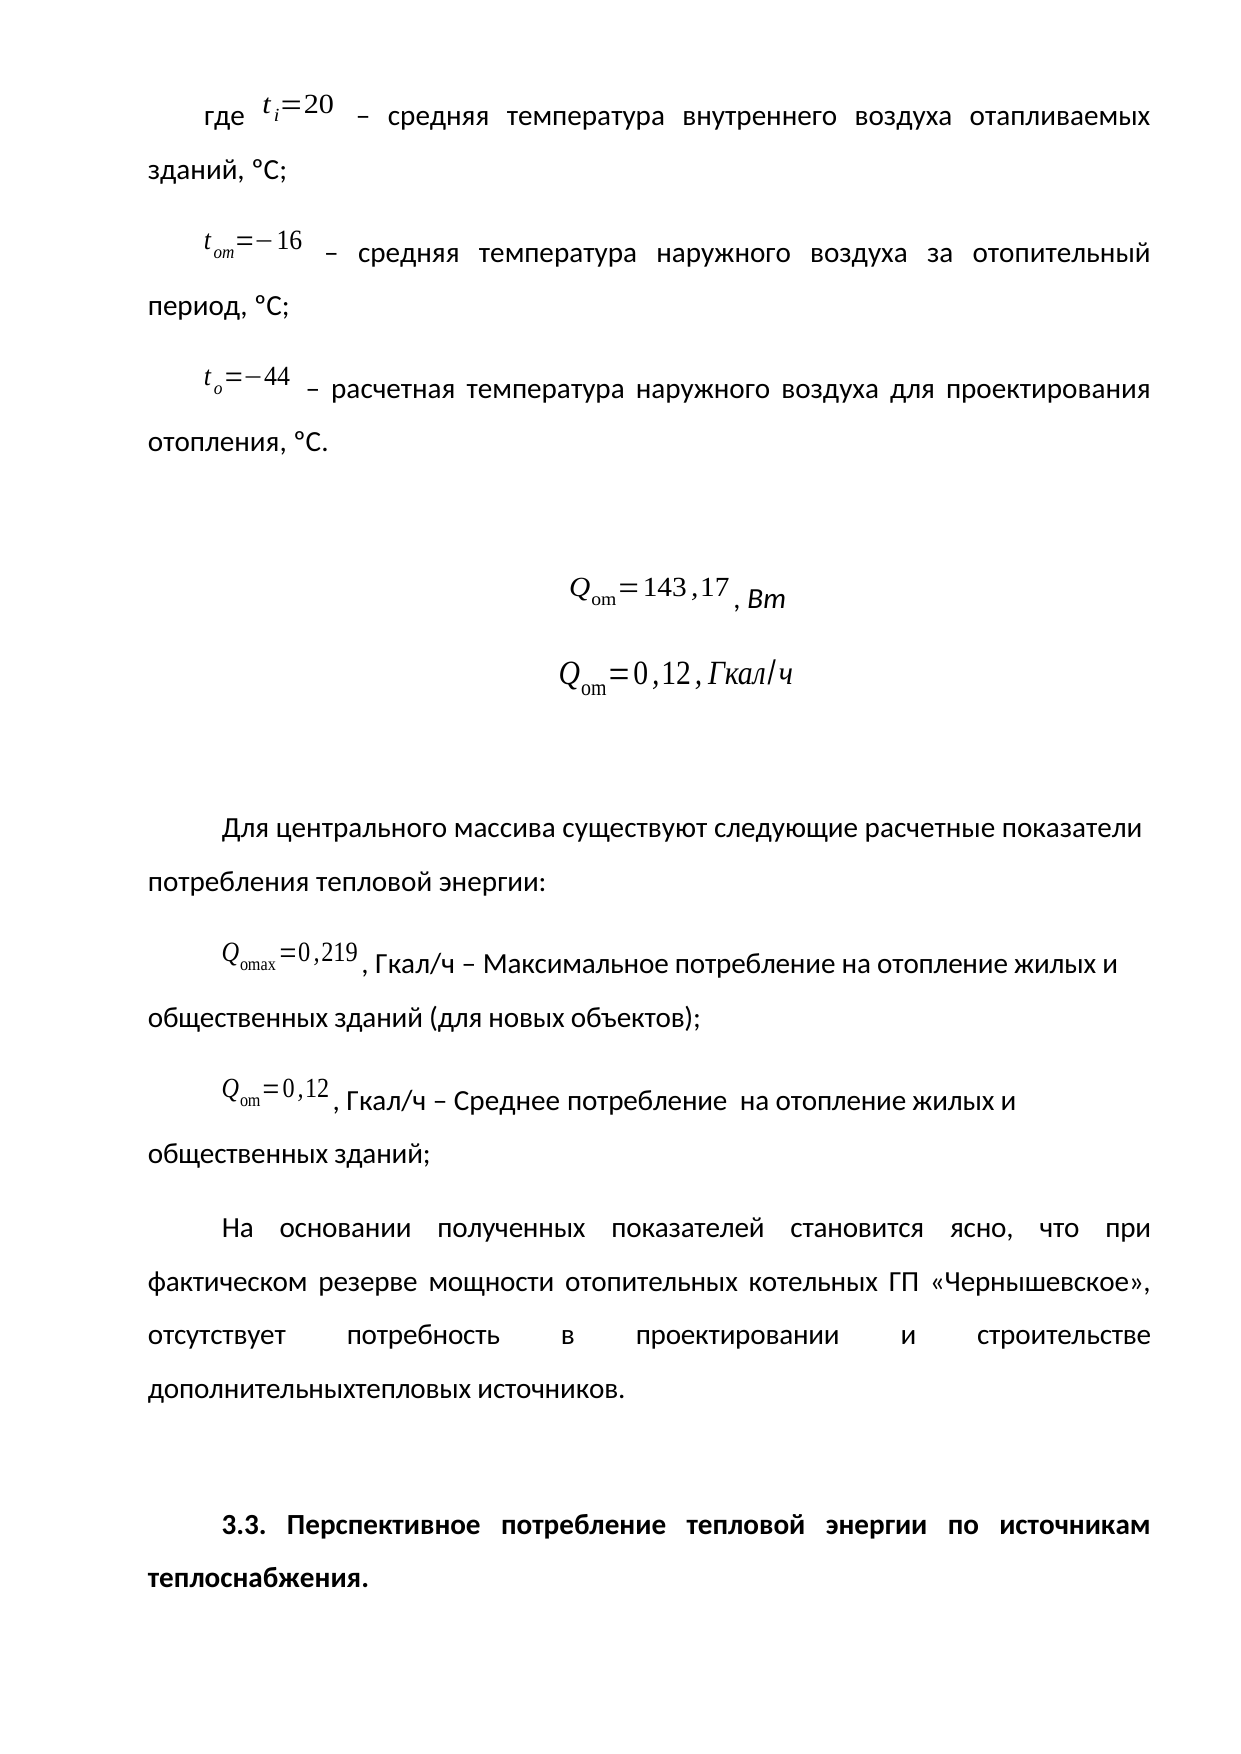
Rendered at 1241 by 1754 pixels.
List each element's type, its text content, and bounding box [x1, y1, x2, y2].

text где – средняя температура внутреннего воздуха отапливаемых зданий, ºС; [148, 89, 1152, 186]
text Для центрального массива существуют следующие расчетные показатели потребления тепловой энергии: [148, 809, 1152, 898]
text , Гкал/ч – Максимальное потребление на отопление жилых и общественных зданий (для новых объектов); [148, 937, 1152, 1034]
text , Вт [148, 572, 1152, 616]
text На основании полученных показателей становится ясно, что при фактическом резерве мощности отопительных котельных ГП «Чернышевское», отсутствует потребность в проектировании и строительстве дополнительныхтепловых источников. [148, 1209, 1152, 1406]
text 3.3. Перспективное потребление тепловой энергии по источникам теплоснабжения. [148, 1506, 1152, 1595]
text , Гкал/ч – Среднее потребление на отопление жилых и общественных зданий; [148, 1073, 1152, 1171]
text – средняя температура наружного воздуха за отопительный период, ºС; [148, 225, 1152, 323]
text – расчетная температура наружного воздуха для проектирования отопления, ºС. [148, 361, 1152, 459]
